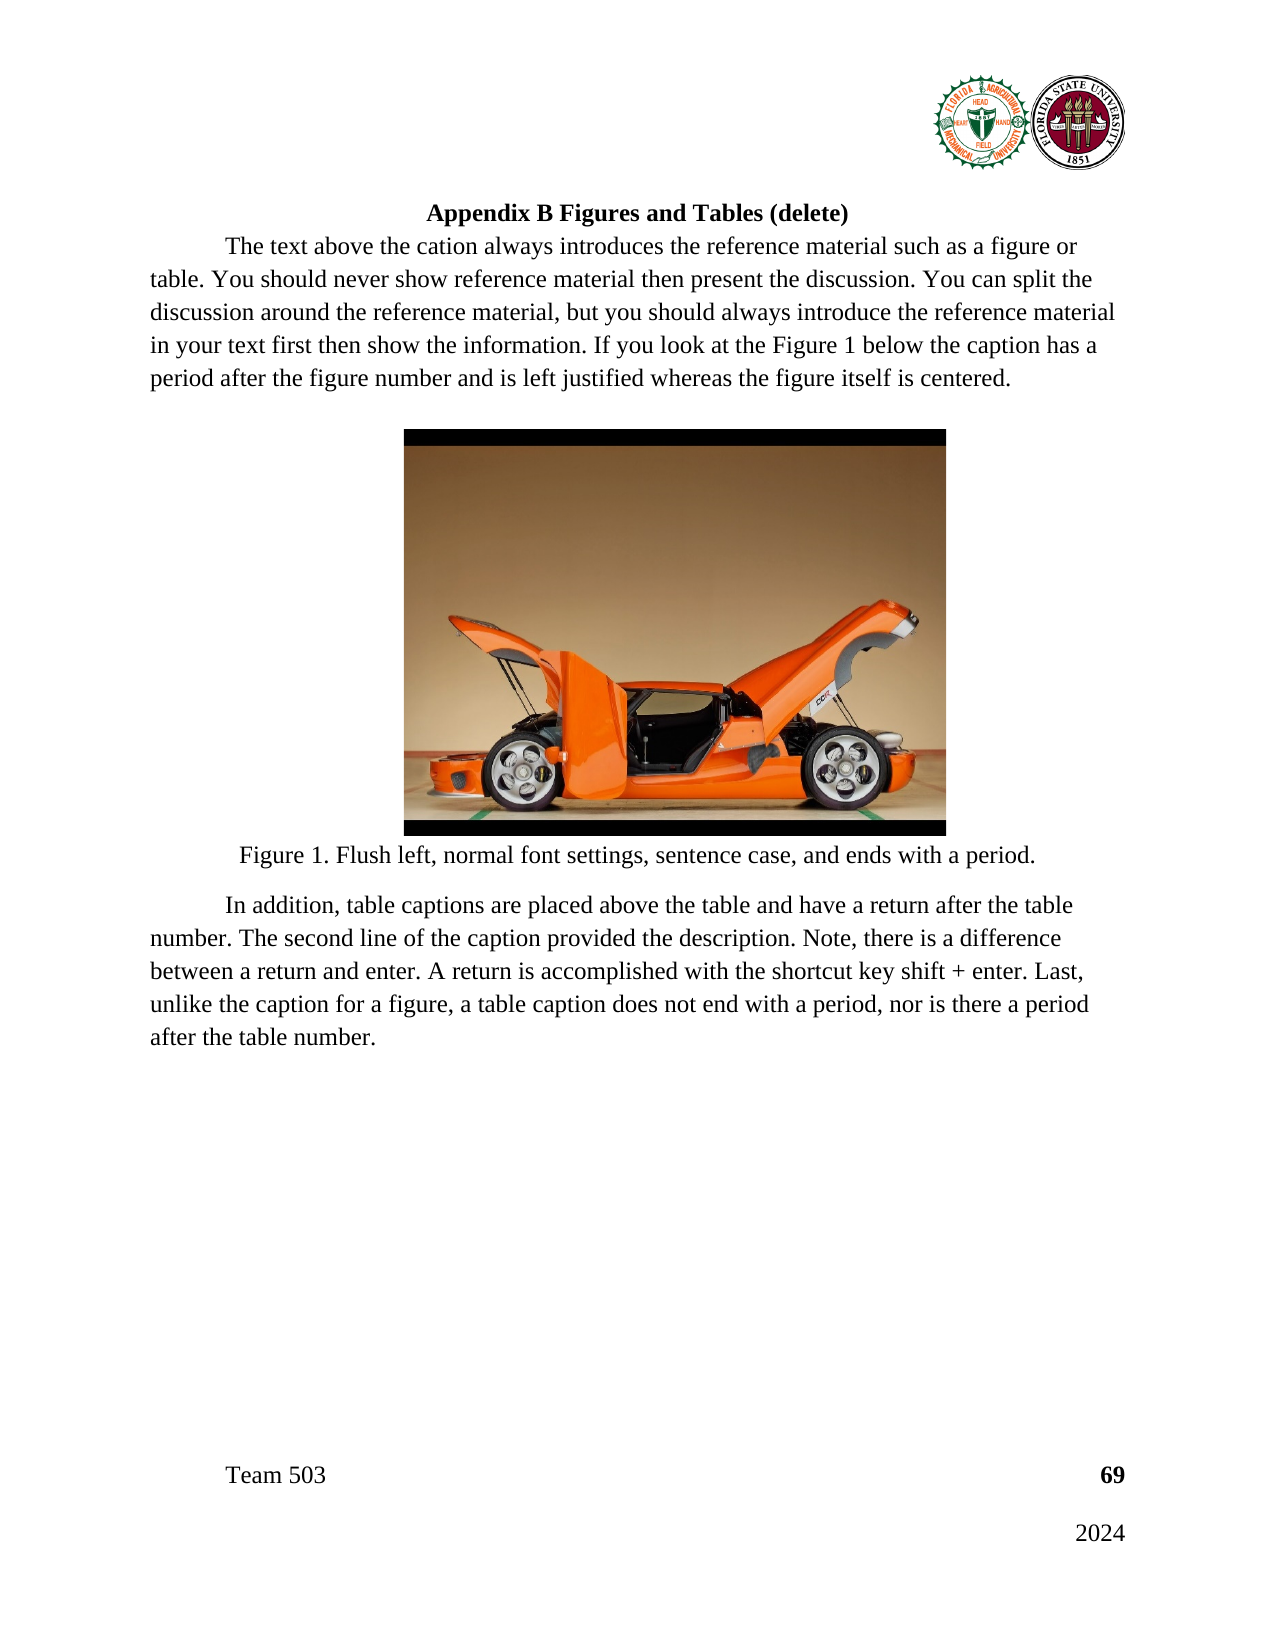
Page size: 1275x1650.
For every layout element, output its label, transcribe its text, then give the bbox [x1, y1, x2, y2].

text Figure 1. Flush left, normal font settings, sentence case, and ends with a period. [150, 840, 1125, 869]
picture [403, 429, 947, 836]
text In addition, table captions are placed above the table and have a return after the table number. The second line of the caption provided the description. Note, there is a difference between a return and enter. A return is accomplished with the shortcut key shift + enter. Last, unlike the caption for a figure, a table caption does not end with a period, nor is there a period after the table number. [150, 890, 1125, 1051]
subtitle Appendix B Figures and Tables (delete) [150, 198, 1125, 227]
picture [933, 75, 1125, 170]
text The text above the cation always introduces the reference material such as a figure or table. You should never show reference material then present the discussion. You can split the discussion around the reference material, but you should always introduce the reference material in your text first then show the information. If you look at the Figure 1 below the caption has a period after the figure number and is left justified whereas the figure itself is centered. [150, 231, 1125, 392]
